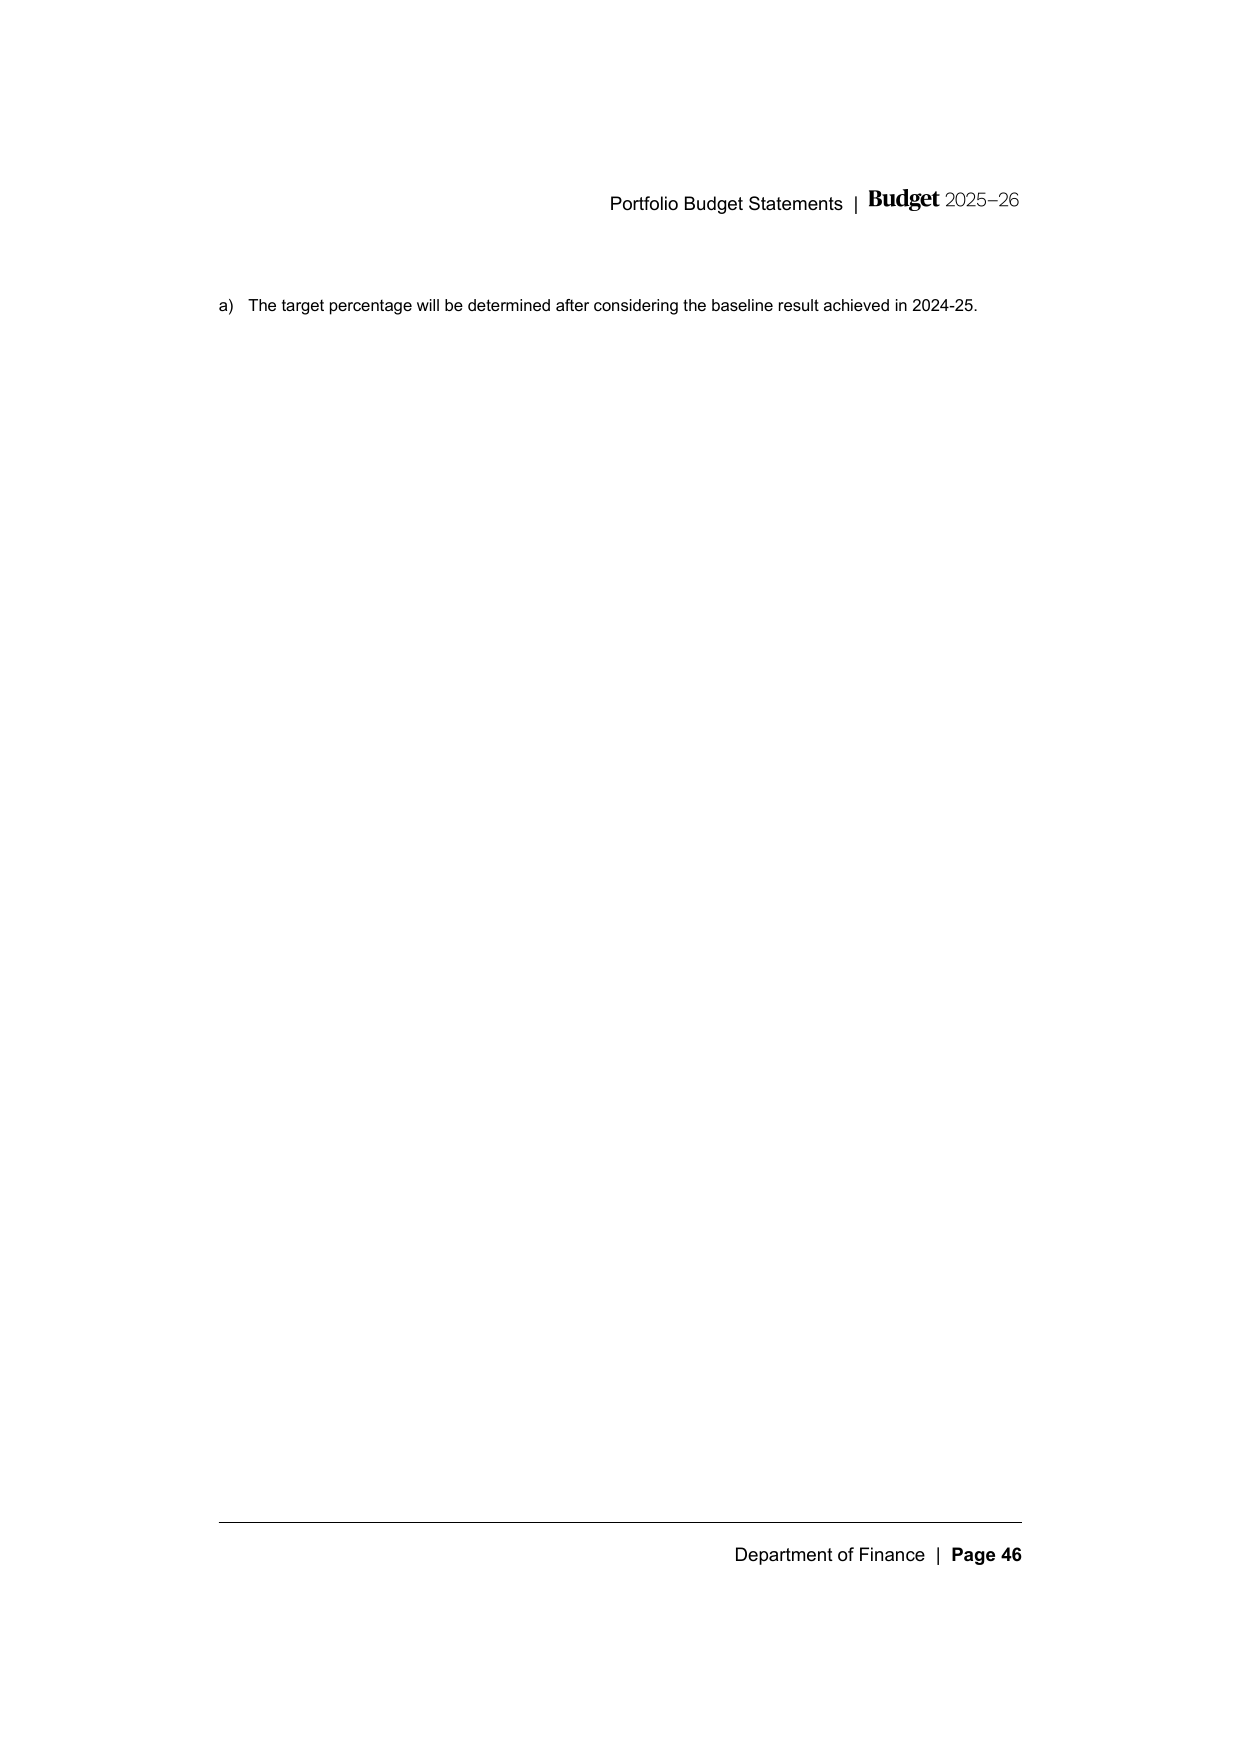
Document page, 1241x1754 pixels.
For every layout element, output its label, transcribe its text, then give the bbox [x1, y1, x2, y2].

list The target percentage will be determined after considering the baseline result achieved in 2024-25. [218, 295, 1022, 314]
picture [868, 189, 1020, 211]
